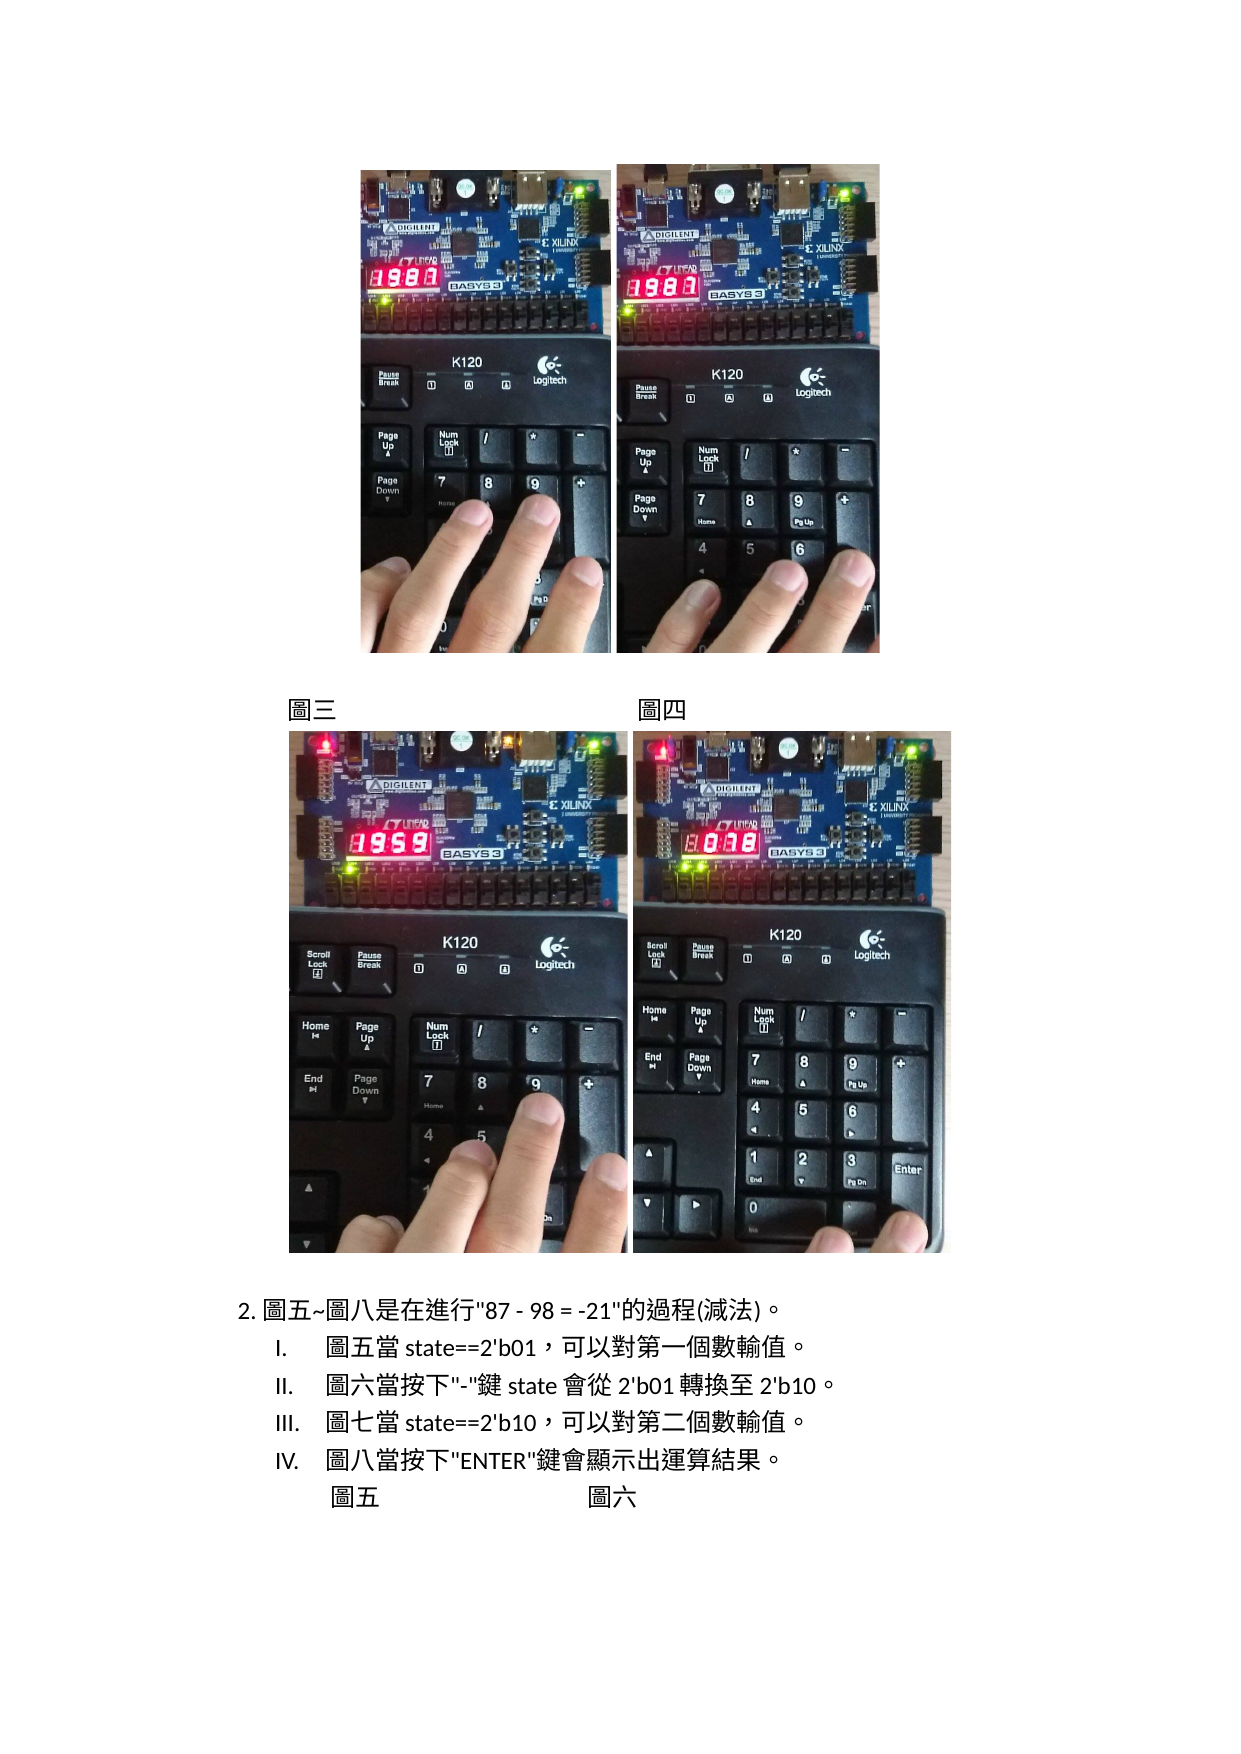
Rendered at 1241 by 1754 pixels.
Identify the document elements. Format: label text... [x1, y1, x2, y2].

text 圖五 圖六 [325, 1477, 1053, 1514]
list 圖六當按下"-"鍵state會從2'b01轉換至2'b10。 [275, 1364, 1053, 1402]
list 圖七當state==2'b10，可以對第二個數輸值。 [275, 1402, 1053, 1439]
list 圖八當按下"ENTER"鍵會顯示出運算結果。 [275, 1439, 1053, 1477]
text 圖三 圖四 [187, 689, 1053, 727]
list 圖五當state==2'b01，可以對第一個數輸值。 [275, 1327, 1053, 1364]
picture [616, 164, 880, 653]
text 2. 圖五~圖八是在進行"87 - 98 = -21"的過程(減法)。 [187, 1289, 1053, 1327]
picture [633, 731, 952, 1253]
picture [289, 731, 628, 1253]
picture [360, 170, 611, 653]
